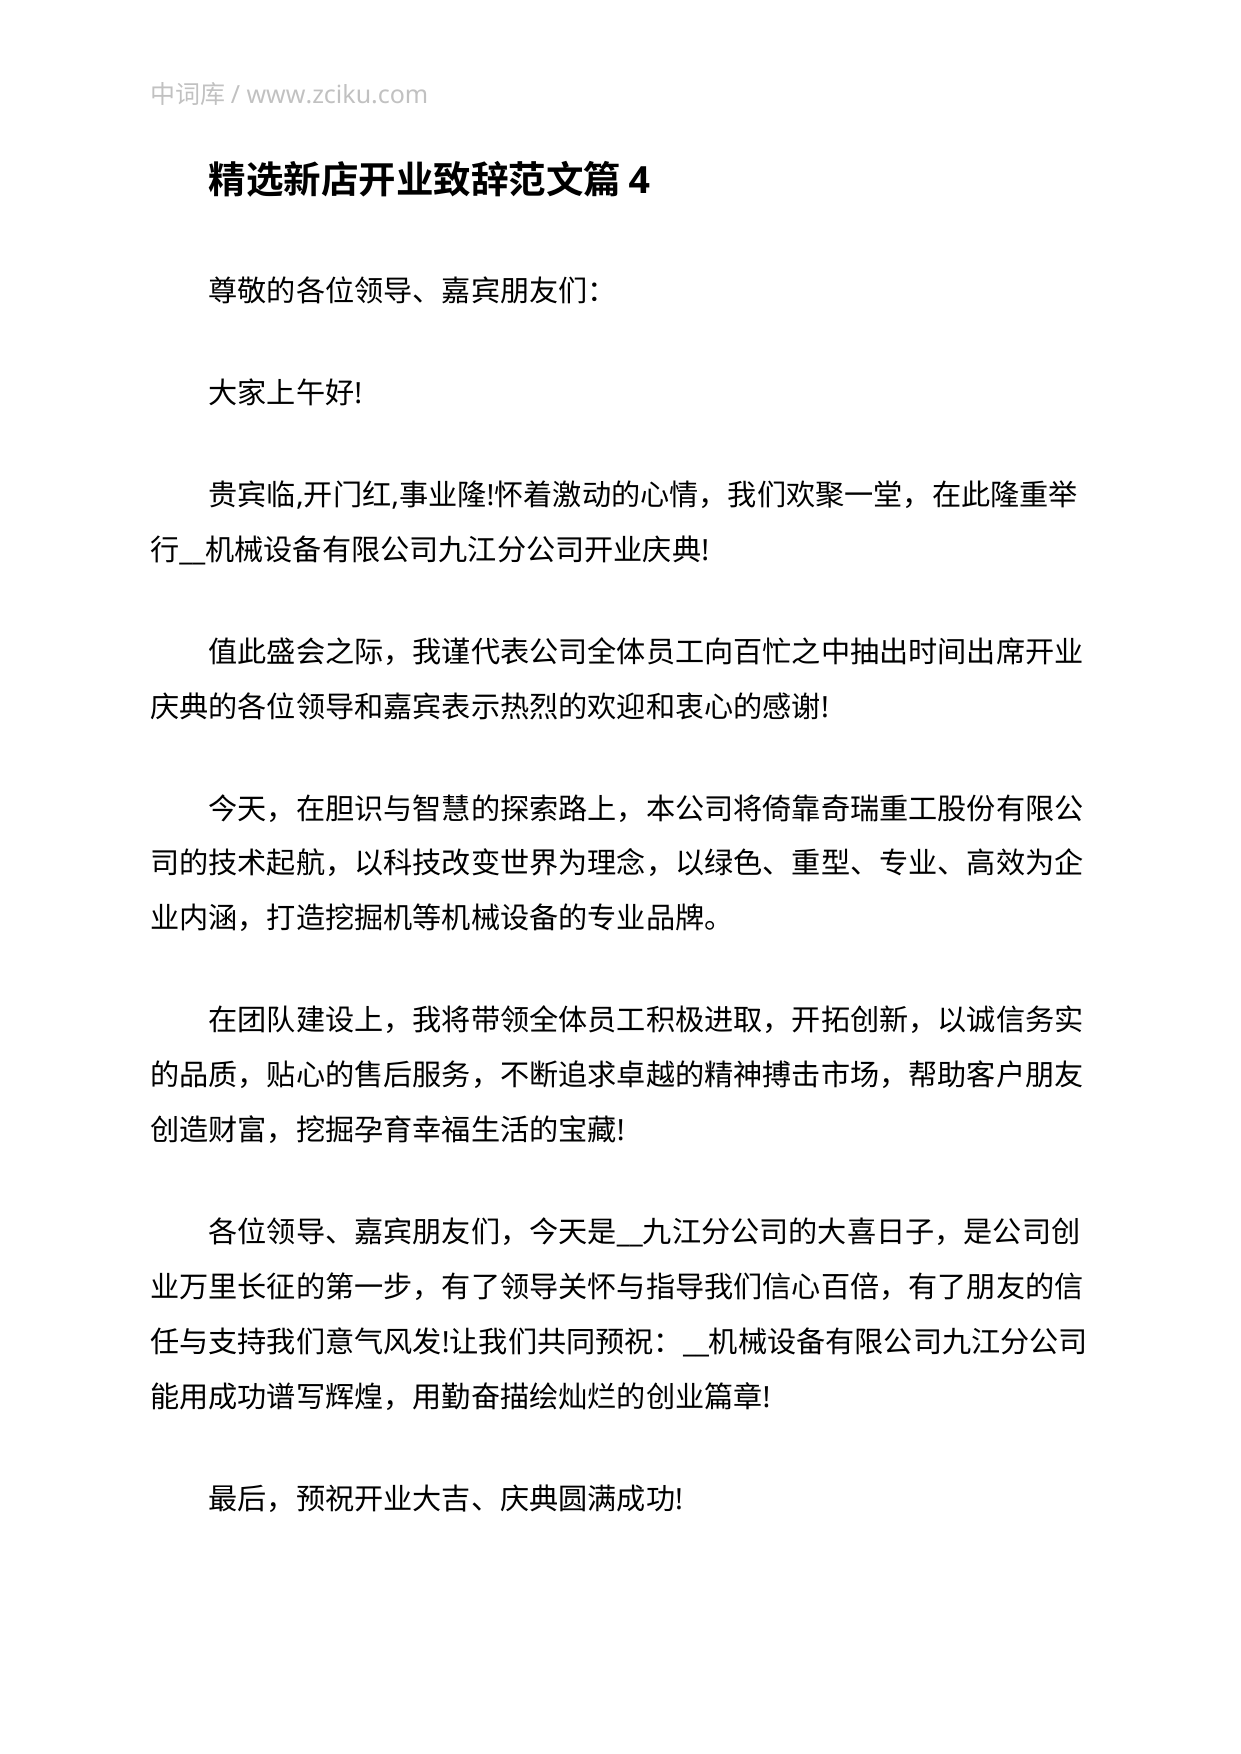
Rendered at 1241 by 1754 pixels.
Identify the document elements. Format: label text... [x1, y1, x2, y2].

text 各位领导、嘉宾朋友们，今天是__九江分公司的大喜日子，是公司创业万里长征的第一步，有了领导关怀与指导我们信心百倍，有了朋友的信任与支持我们意气风发!让我们共同预祝：__机械设备有限公司九江分公司能用成功谱写辉煌，用勤奋描绘灿烂的创业篇章! [150, 1208, 1090, 1416]
text 今天，在胆识与智慧的探索路上，本公司将倚靠奇瑞重工股份有限公司的技术起航，以科技改变世界为理念，以绿色、重型、专业、高效为企业内涵，打造挖掘机等机械设备的专业品牌。 [150, 785, 1090, 937]
text 贵宾临,开门红,事业隆!怀着激动的心情，我们欢聚一堂，在此隆重举行__机械设备有限公司九江分公司开业庆典! [150, 471, 1090, 569]
text 在团队建设上，我将带领全体员工积极进取，开拓创新，以诚信务实的品质，贴心的售后服务，不断追求卓越的精神搏击市场，帮助客户朋友创造财富，挖掘孕育幸福生活的宝藏! [150, 997, 1090, 1149]
text 值此盛会之际，我谨代表公司全体员工向百忙之中抽出时间出席开业庆典的各位领导和嘉宾表示热烈的欢迎和衷心的感谢! [150, 628, 1090, 726]
text 尊敬的各位领导、嘉宾朋友们： [150, 268, 1090, 310]
text 精选新店开业致辞范文篇4 [150, 150, 1090, 204]
text 最后，预祝开业大吉、庆典圆满成功! [150, 1475, 1090, 1518]
text 大家上午好! [150, 369, 1090, 412]
